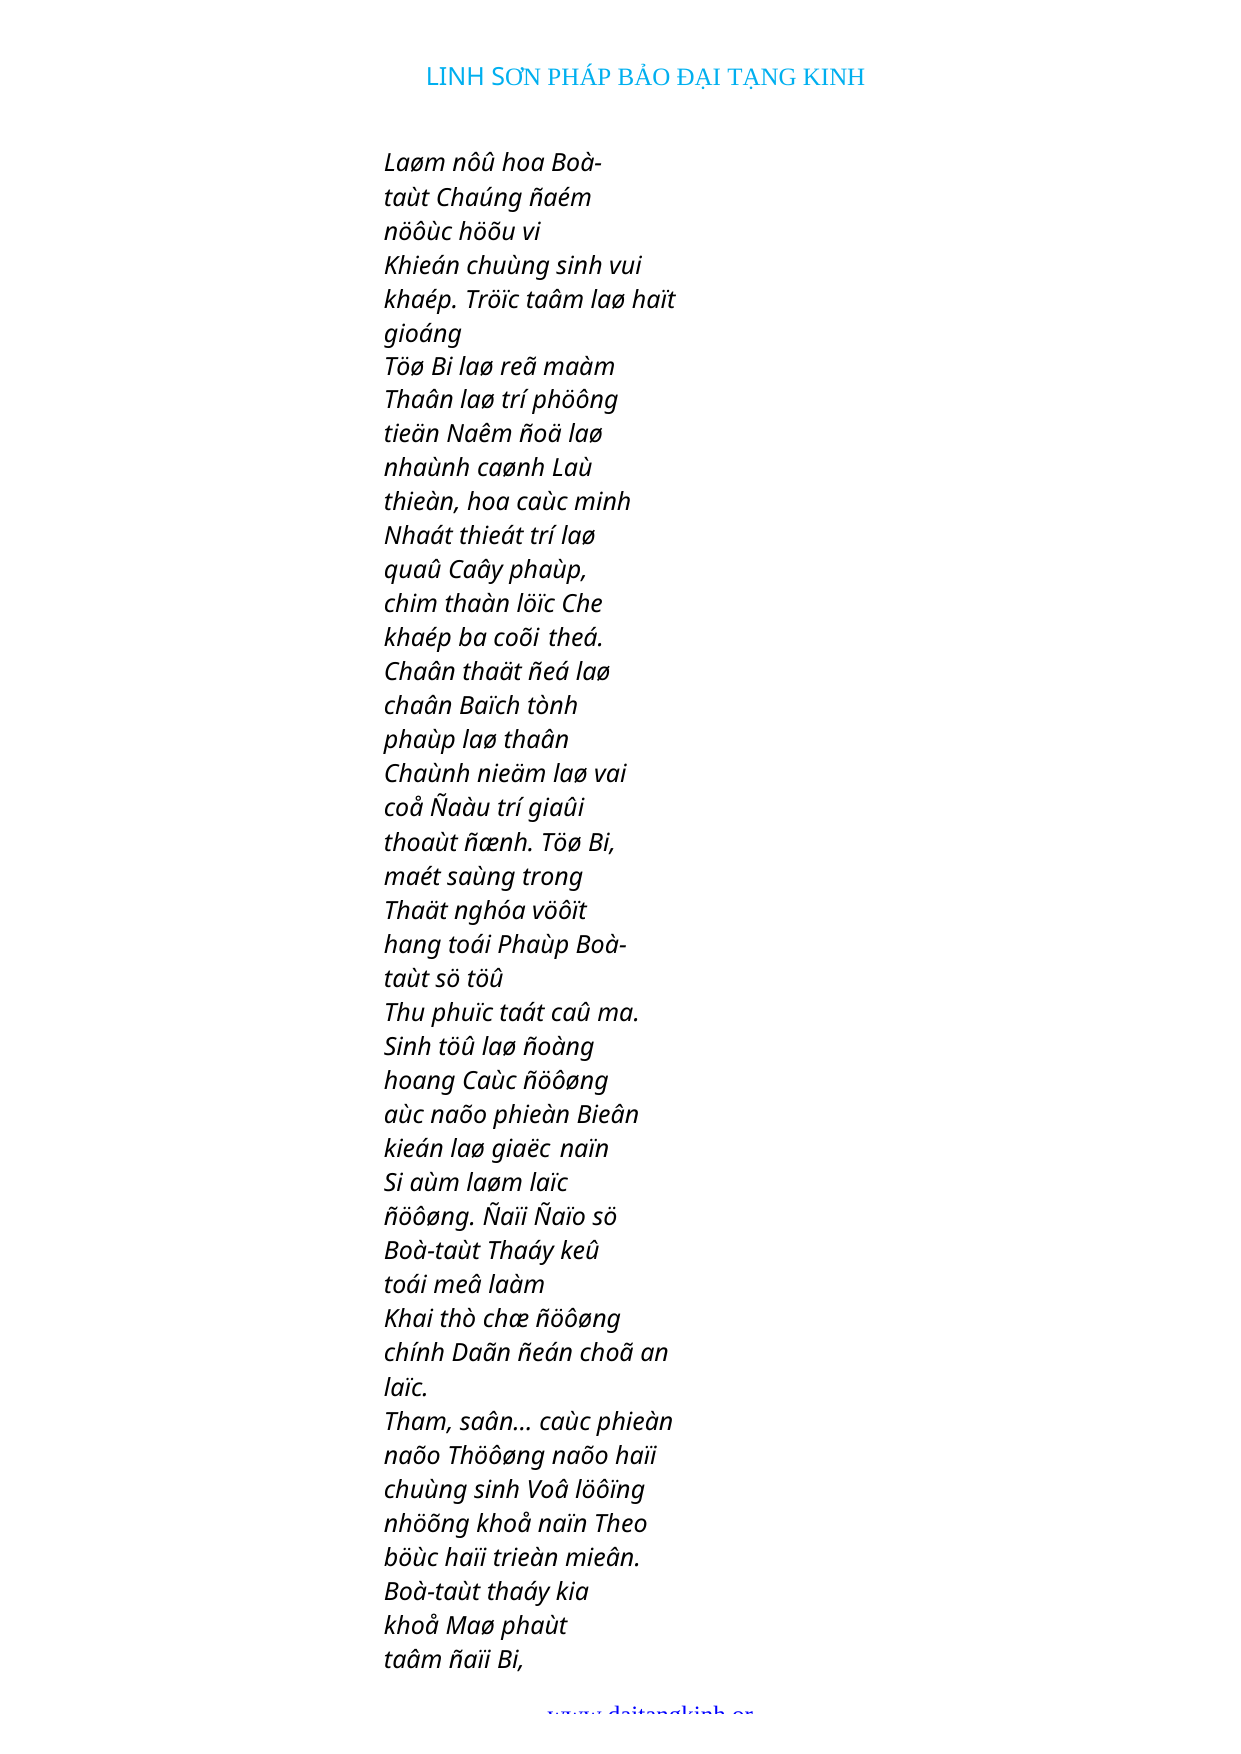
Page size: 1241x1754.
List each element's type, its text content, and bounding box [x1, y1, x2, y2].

text Töø Bi laø reã maàm [384, 349, 1105, 381]
text Boà-taùt thaáy kia khoå Maø phaùt taâm ñaïi Bi, [384, 1573, 594, 1676]
text Chaân thaät ñeá laø chaân Baïch tònh phaùp laø thaân Chaùnh nieäm laø vai coå Ñaàu trí giaûi thoaùt ñænh. Töø Bi, maét saùng trong Thaät nghóa vöôït hang toái Phaùp Boà-taùt sö töû [384, 654, 643, 994]
text Laøm nôû hoa Boà-taùt Chaúng ñaém nöôùc höõu vi [384, 145, 633, 247]
text Si aùm laøm laïc ñöôøng. Ñaïi Ñaïo sö Boà-taùt Thaáy keû toái meâ laàm [384, 1165, 618, 1301]
text Tham, saân… caùc phieàn naõo Thöôøng naõo haïi chuùng sinh Voâ löôïng nhöõng khoå naïn Theo böùc haïi trieàn mieân. [384, 1403, 676, 1573]
text Thaân laø trí phöông tieän Naêm ñoä laø nhaùnh caønh Laù thieàn, hoa caùc minh Nhaát thieát trí laø quaû Caây phaùp, chim thaàn löïc Che khaép ba coõi theá. [384, 381, 639, 654]
text Khai thò chæ ñöôøng chính Daãn ñeán choã an laïc. [384, 1301, 676, 1403]
text Thu phuïc taát caû ma. Sinh töû laø ñoàng hoang Caùc ñöôøng aùc naõo phieàn Bieân kieán laø giaëc naïn [384, 994, 640, 1165]
text Khieán chuùng sinh vui khaép. Tröïc taâm laø haït gioáng [384, 247, 695, 349]
